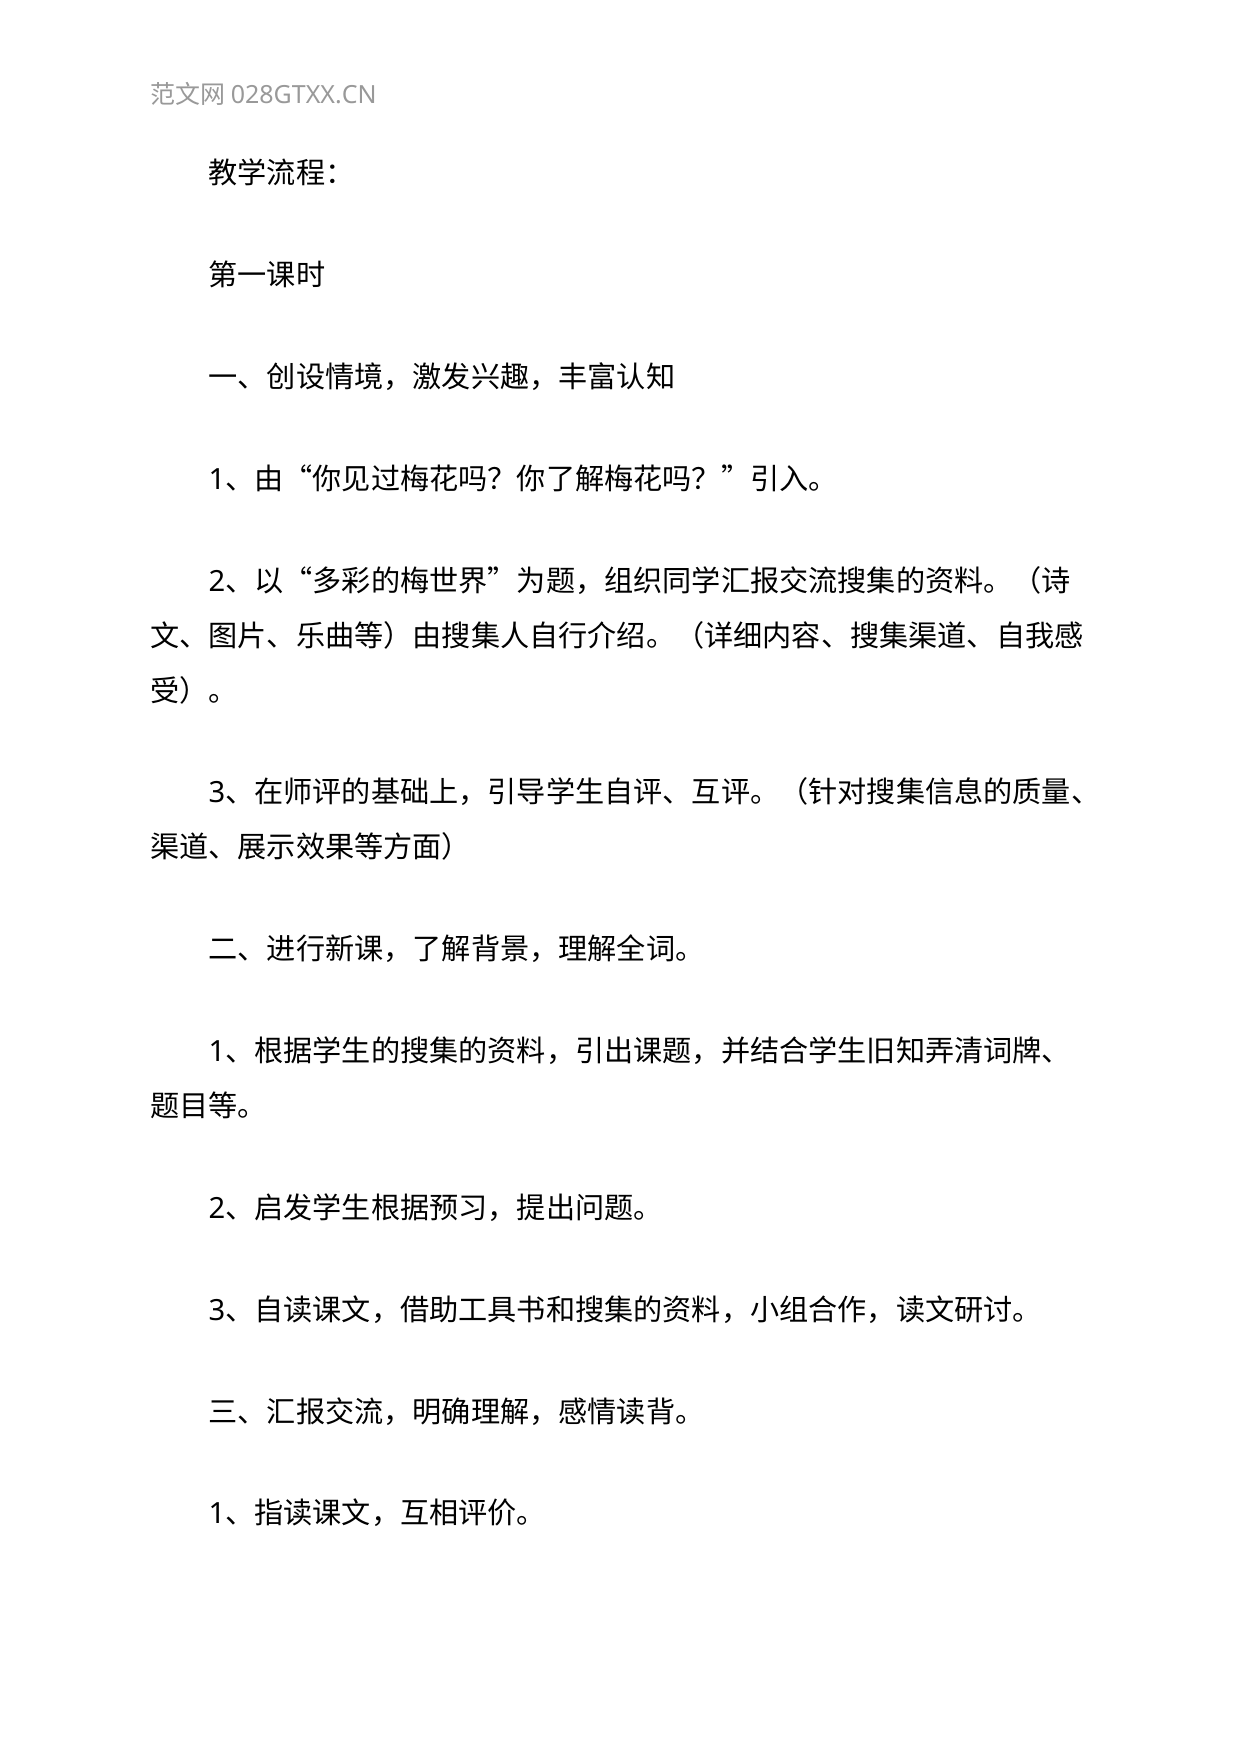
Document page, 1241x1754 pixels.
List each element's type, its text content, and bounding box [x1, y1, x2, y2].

text 教学流程： [150, 150, 1090, 192]
text 2、启发学生根据预习，提出问题。 [150, 1184, 1090, 1227]
text 1、指读课文，互相评价。 [150, 1490, 1090, 1532]
text 第一课时 [150, 252, 1090, 294]
text 一、创设情境，激发兴趣，丰富认知 [150, 353, 1090, 396]
text 1、由“你见过梅花吗？你了解梅花吗？”引入。 [150, 455, 1090, 498]
text 3、在师评的基础上，引导学生自评、互评。（针对搜集信息的质量、渠道、展示效果等方面） [150, 769, 1090, 866]
text 3、自读课文，借助工具书和搜集的资料，小组合作，读文研讨。 [150, 1286, 1090, 1329]
text 1、根据学生的搜集的资料，引出课题，并结合学生旧知弄清词牌、题目等。 [150, 1027, 1090, 1125]
text 三、汇报交流，明确理解，感情读背。 [150, 1388, 1090, 1431]
text 二、进行新课，了解背景，理解全词。 [150, 926, 1090, 968]
text 2、以“多彩的梅世界”为题，组织同学汇报交流搜集的资料。（诗文、图片、乐曲等）由搜集人自行介绍。（详细内容、搜集渠道、自我感受）。 [150, 557, 1090, 709]
